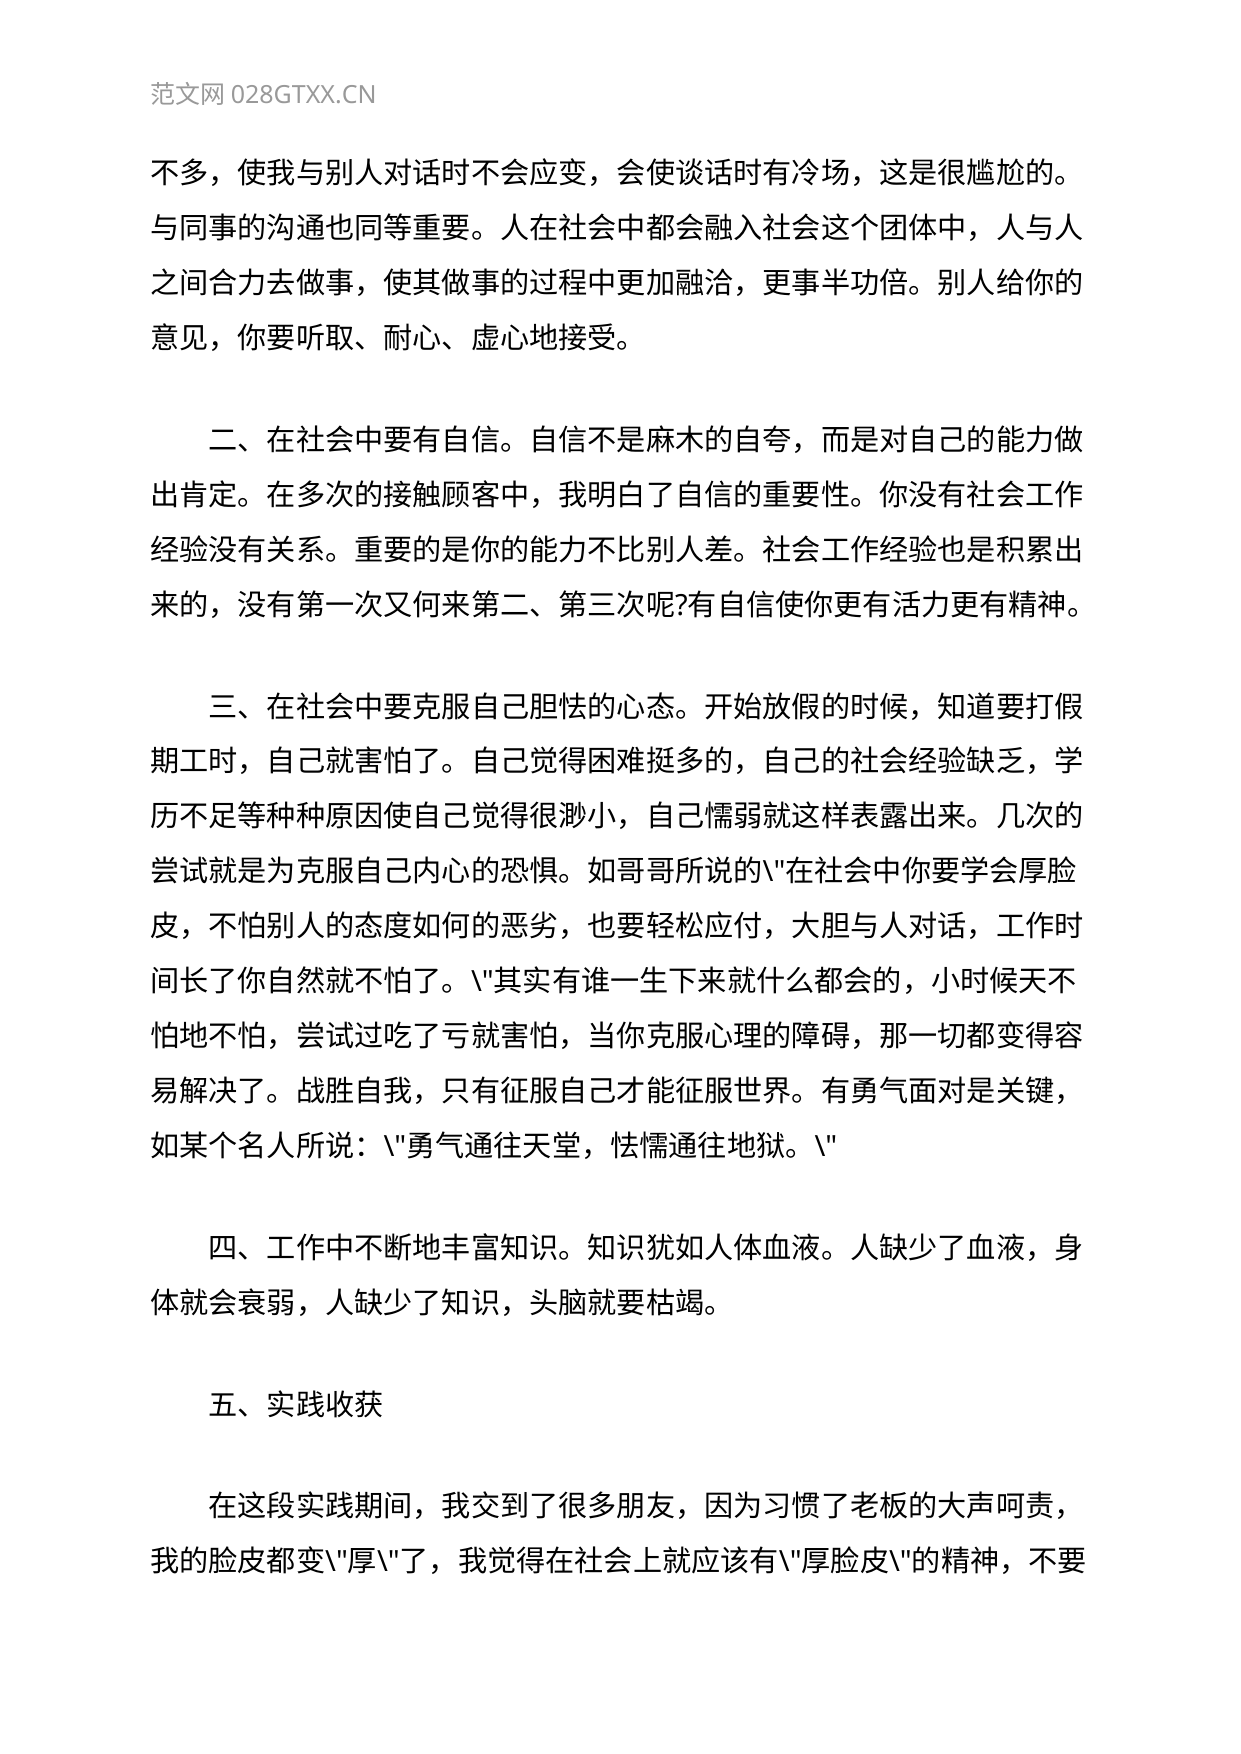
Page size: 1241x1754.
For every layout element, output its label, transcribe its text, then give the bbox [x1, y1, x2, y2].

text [150, 150, 1090, 357]
text 二、在社会中要有自信。自信不是麻木的自夸，而是对自己的能力做出肯定。在多次的接触顾客中，我明白了自信的重要性。你没有社会工作经验没有关系。重要的是你的能力不比别人差。社会工作经验也是积累出来的，没有第一次又何来第二、第三次呢?有自信使你更有活力更有精神。 [150, 416, 1090, 623]
text 四、工作中不断地丰富知识。知识犹如人体血液。人缺少了血液，身体就会衰弱，人缺少了知识，头脑就要枯竭。 [150, 1224, 1090, 1322]
text 三、在社会中要克服自己胆怯的心态。开始放假的时候，知道要打假期工时，自己就害怕了。自己觉得困难挺多的，自己的社会经验缺乏，学历不足等种种原因使自己觉得很渺小，自己懦弱就这样表露出来。几次的尝试就是为克服自己内心的恐惧。如哥哥所说的\"在社会中你要学会厚脸皮，不怕别人的态度如何的恶劣，也要轻松应付，大胆与人对话，工作时间长了你自然就不怕了。\"其实有谁一生下来就什么都会的，小时候天不怕地不怕，尝试过吃了亏就害怕，当你克服心理的障碍，那一切都变得容易解决了。战胜自我，只有征服自己才能征服世界。有勇气面对是关键，如某个名人所说：\"勇气通往天堂，怯懦通往地狱。\" [150, 683, 1090, 1165]
text 五、实践收获 [150, 1381, 1090, 1423]
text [150, 1483, 1090, 1580]
